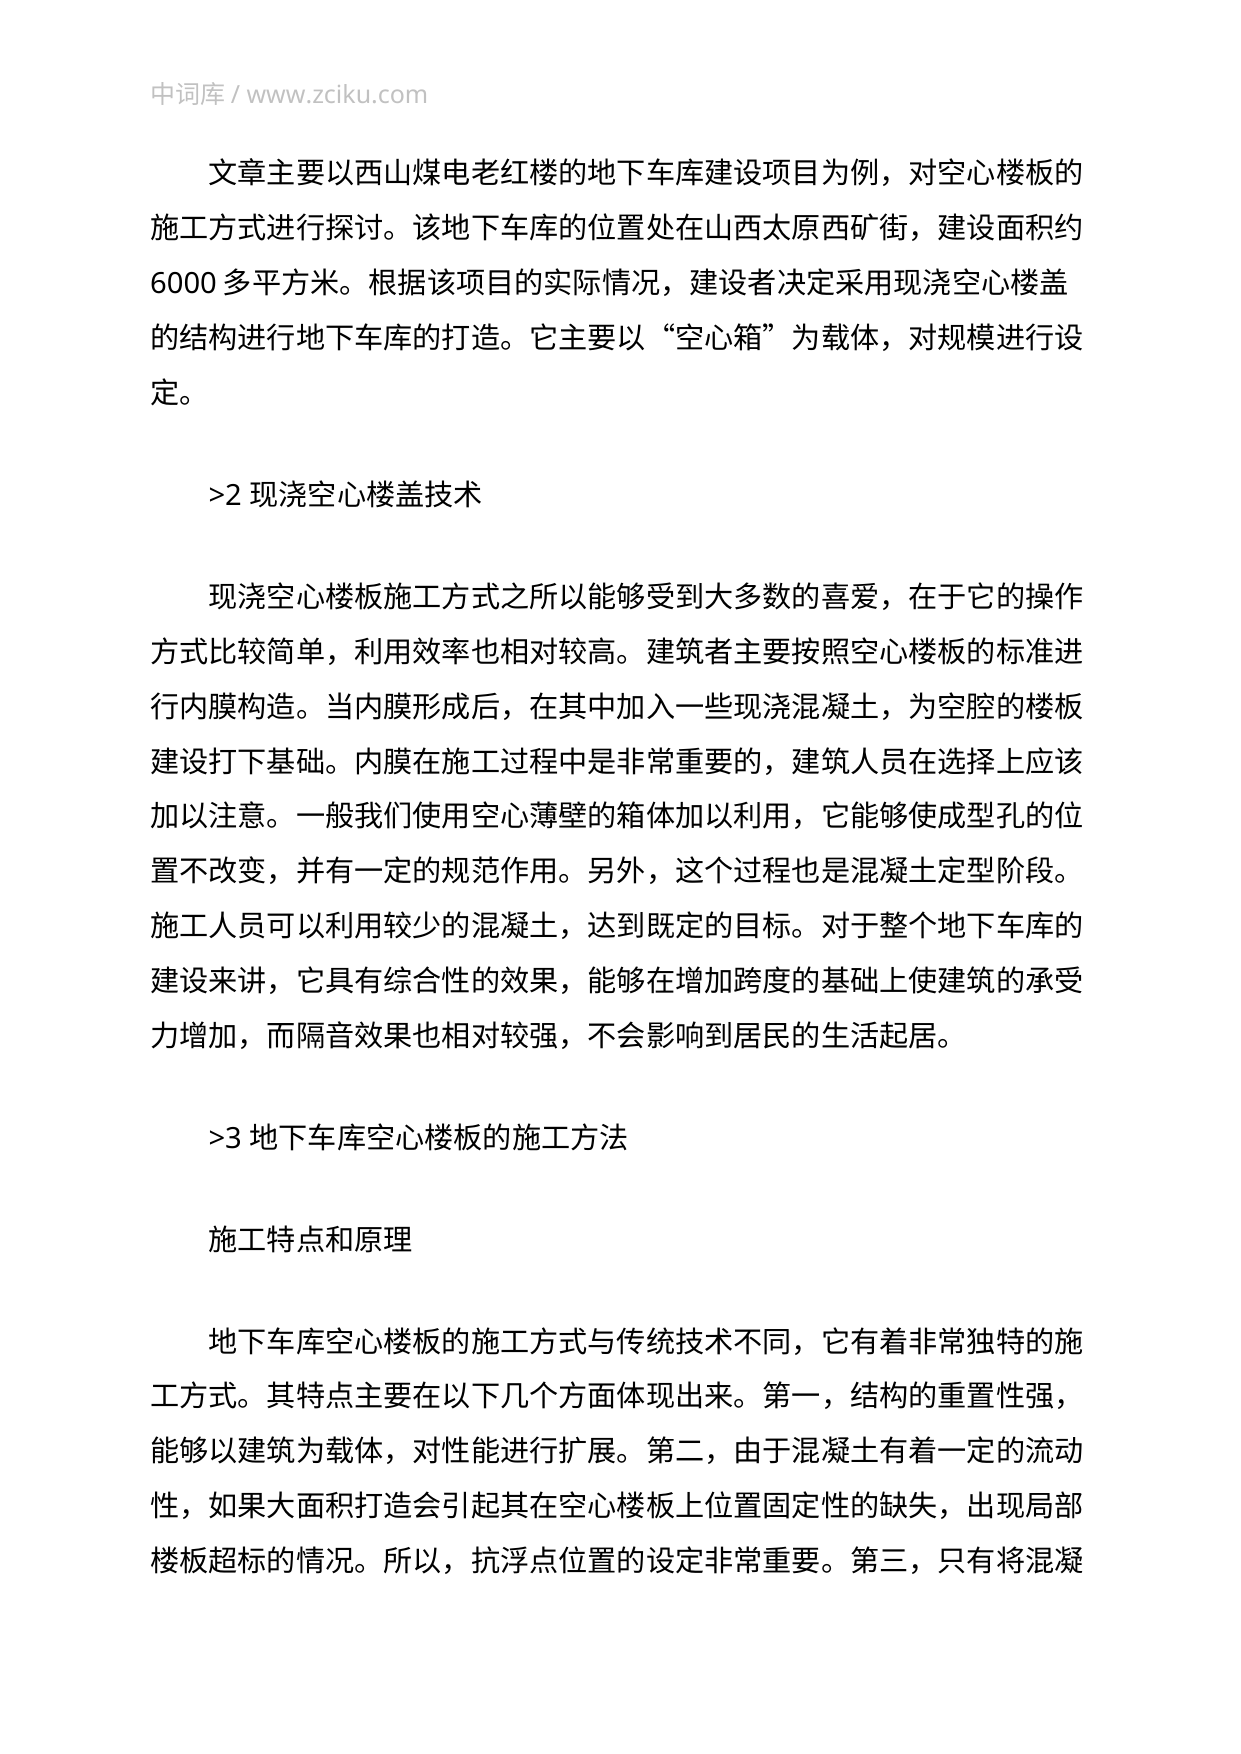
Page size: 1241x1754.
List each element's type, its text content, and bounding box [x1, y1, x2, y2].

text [150, 1318, 1090, 1580]
text >3 地下车库空心楼板的施工方法 [150, 1114, 1090, 1157]
text 施工特点和原理 [150, 1216, 1090, 1259]
text 现浇空心楼板施工方式之所以能够受到大多数的喜爱，在于它的操作方式比较简单，利用效率也相对较高。建筑者主要按照空心楼板的标准进行内膜构造。当内膜形成后，在其中加入一些现浇混凝土，为空腔的楼板建设打下基础。内膜在施工过程中是非常重要的，建筑人员在选择上应该加以注意。一般我们使用空心薄壁的箱体加以利用，它能够使成型孔的位置不改变，并有一定的规范作用。另外，这个过程也是混凝土定型阶段。施工人员可以利用较少的混凝土，达到既定的目标。对于整个地下车库的建设来讲，它具有综合性的效果，能够在增加跨度的基础上使建筑的承受力增加，而隔音效果也相对较强，不会影响到居民的生活起居。 [150, 573, 1090, 1055]
text 文章主要以西山煤电老红楼的地下车库建设项目为例，对空心楼板的施工方式进行探讨。该地下车库的位置处在山西太原西矿街，建设面积约6000多平方米。根据该项目的实际情况，建设者决定采用现浇空心楼盖的结构进行地下车库的打造。它主要以“空心箱”为载体，对规模进行设定。 [150, 150, 1090, 412]
text >2 现浇空心楼盖技术 [150, 471, 1090, 514]
